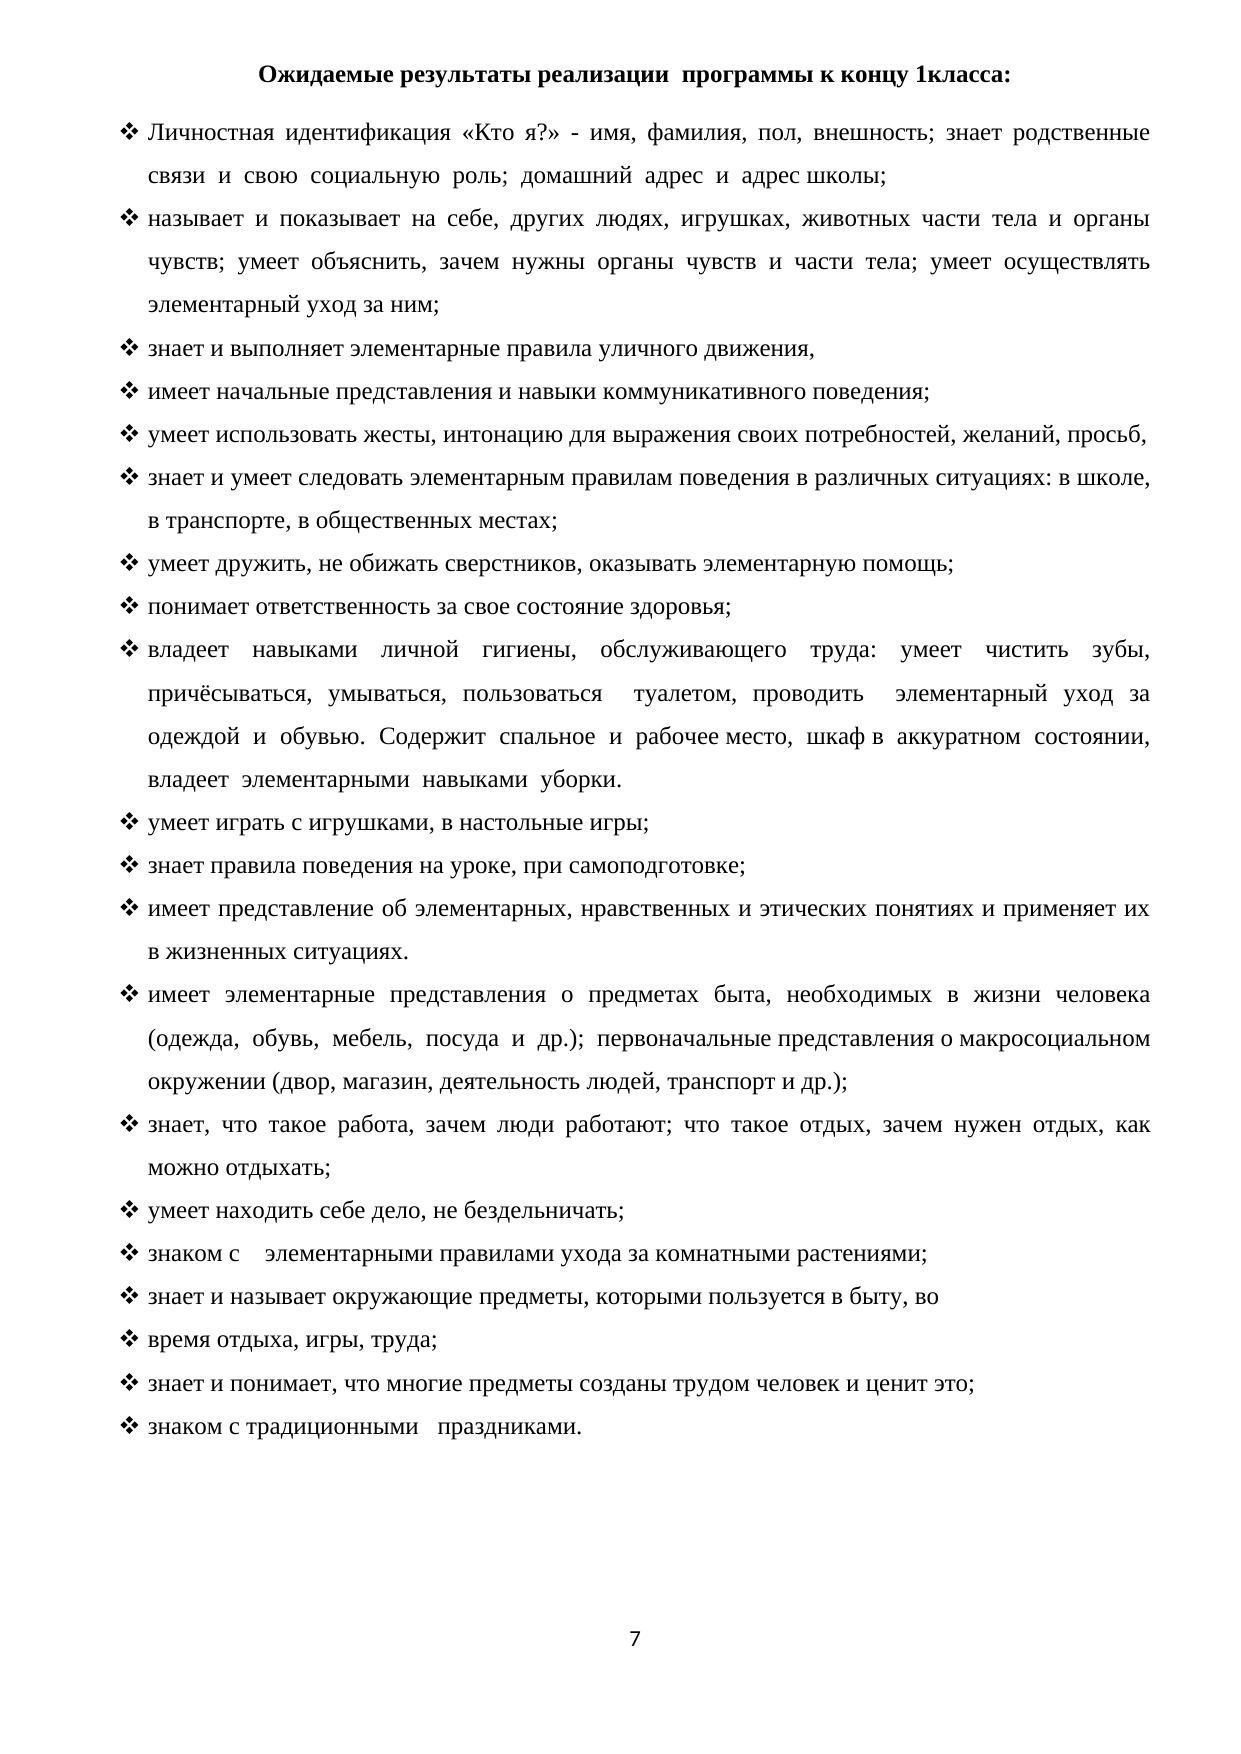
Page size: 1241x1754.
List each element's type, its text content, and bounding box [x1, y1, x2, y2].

list Личностная идентификация «Кто я?» - имя, фамилия, пол, внешность; знает родственные связи и свою социальную роль; домашний адрес и адрес школы; [118, 117, 1152, 189]
list знает и называет окружающие предметы, которыми пользуется в быту, во [118, 1281, 1152, 1310]
list владеет навыками личной гигиены, обслуживающего труда: умеет чистить зубы, причёсываться, умываться, пользоваться туалетом, проводить элементарный уход за одеждой и обувью. Содержит спальное и рабочее место, шкаф в аккуратном состоянии, владеет элементарными навыками уборки. [118, 634, 1152, 793]
list имеет начальные представления и навыки коммуникативного поведения; [118, 376, 1152, 404]
list знаком с элементарными правилами ухода за комнатными растениями; [118, 1238, 1152, 1267]
list умеет дружить, не обижать сверстников, оказывать элементарную помощь; [118, 548, 1152, 577]
list умеет находить себе дело, не бездельничать; [118, 1195, 1152, 1224]
list знает и выполняет элементарные правила уличного движения, [118, 333, 1152, 361]
list называет и показывает на себе, других людях, игрушках, животных части тела и органы чувств; умеет объяснить, зачем нужны органы чувств и части тела; умеет осуществлять элементарный уход за ним; [118, 203, 1152, 318]
list умеет играть с игрушками, в настольные игры; [118, 807, 1152, 836]
list время отдыха, игры, труда; [118, 1324, 1152, 1353]
list знает и умеет следовать элементарным правилам поведения в различных ситуациях: в школе, в транспорте, в общественных местах; [118, 462, 1152, 534]
text Ожидаемые результаты реализации программы к концу 1класса: [118, 59, 1152, 88]
list понимает ответственность за свое состояние здоровья; [118, 591, 1152, 620]
list знает, что такое работа, зачем люди работают; что такое отдых, зачем нужен отдых, как можно отдыхать; [118, 1109, 1152, 1181]
list знаком с традиционными праздниками. [118, 1411, 1152, 1439]
list имеет элементарные представления о предметах быта, необходимых в жизни человека (одежда, обувь, мебель, посуда и др.); первоначальные представления о макросоциальном окружении (двор, магазин, деятельность людей, транспорт и др.); [118, 979, 1152, 1094]
list знает и понимает, что многие предметы созданы трудом человек и ценит это; [118, 1368, 1152, 1396]
list имеет представление об элементарных, нравственных и этических понятиях и применяет их в жизненных ситуациях. [118, 893, 1152, 965]
list умеет использовать жесты, интонацию для выражения своих потребностей, желаний, просьб, [118, 419, 1152, 448]
list знает правила поведения на уроке, при самоподготовке; [118, 850, 1152, 879]
